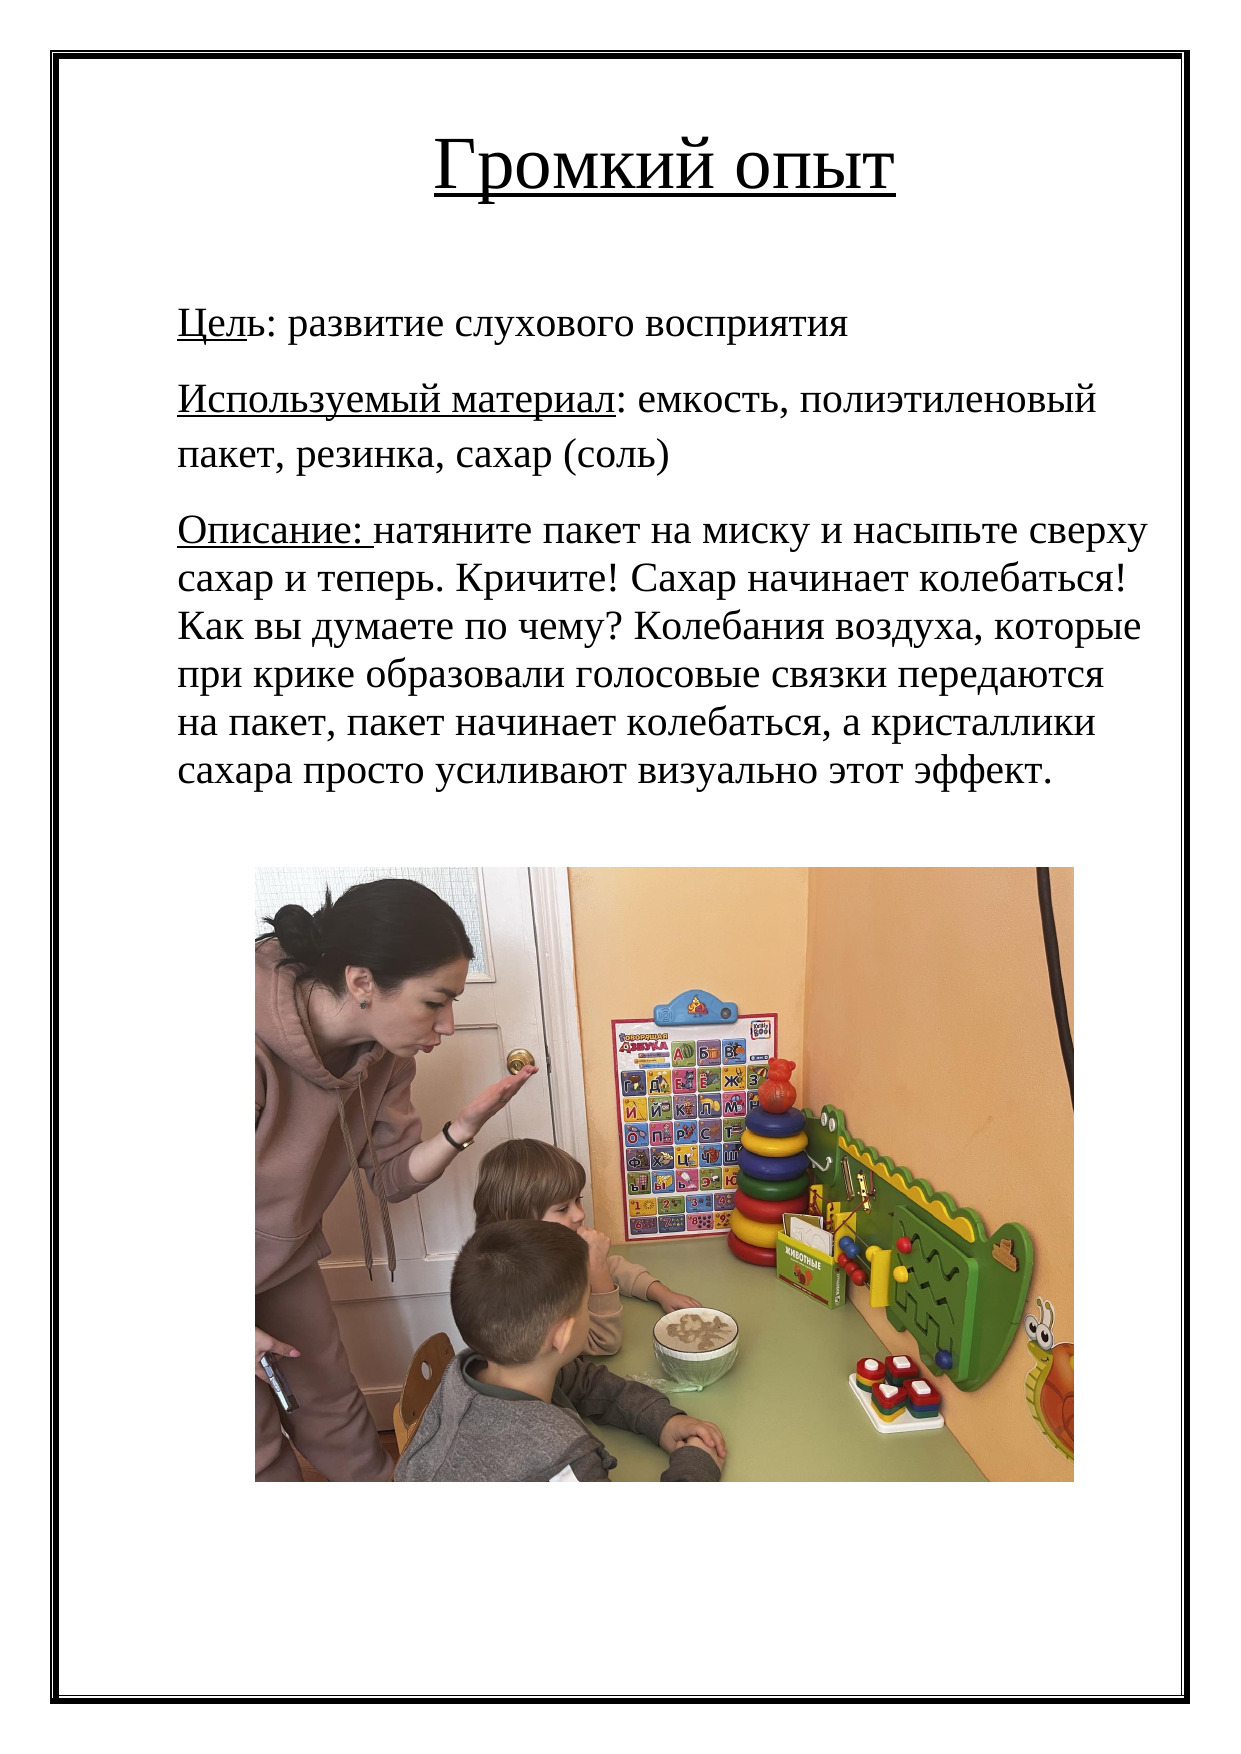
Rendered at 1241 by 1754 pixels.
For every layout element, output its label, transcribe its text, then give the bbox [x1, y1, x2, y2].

text Описание: натяните пакет на миску и насыпьте сверху сахар и теперь. Кричите! Сахар начинает колебаться! Как вы думаете по чему? Колебания воздуха, которые при крике образовали голосовые связки передаются на пакет, пакет начинает колебаться, а кристаллики сахара просто усиливают визуально этот эффект. [177, 504, 1152, 792]
text Цель: развитие слухового восприятия [177, 297, 1152, 345]
text Громкий опыт [177, 118, 1152, 204]
text Используемый материал: емкость, полиэтиленовый пакет, резинка, сахар (соль) [177, 373, 1152, 476]
picture [255, 867, 1074, 1482]
